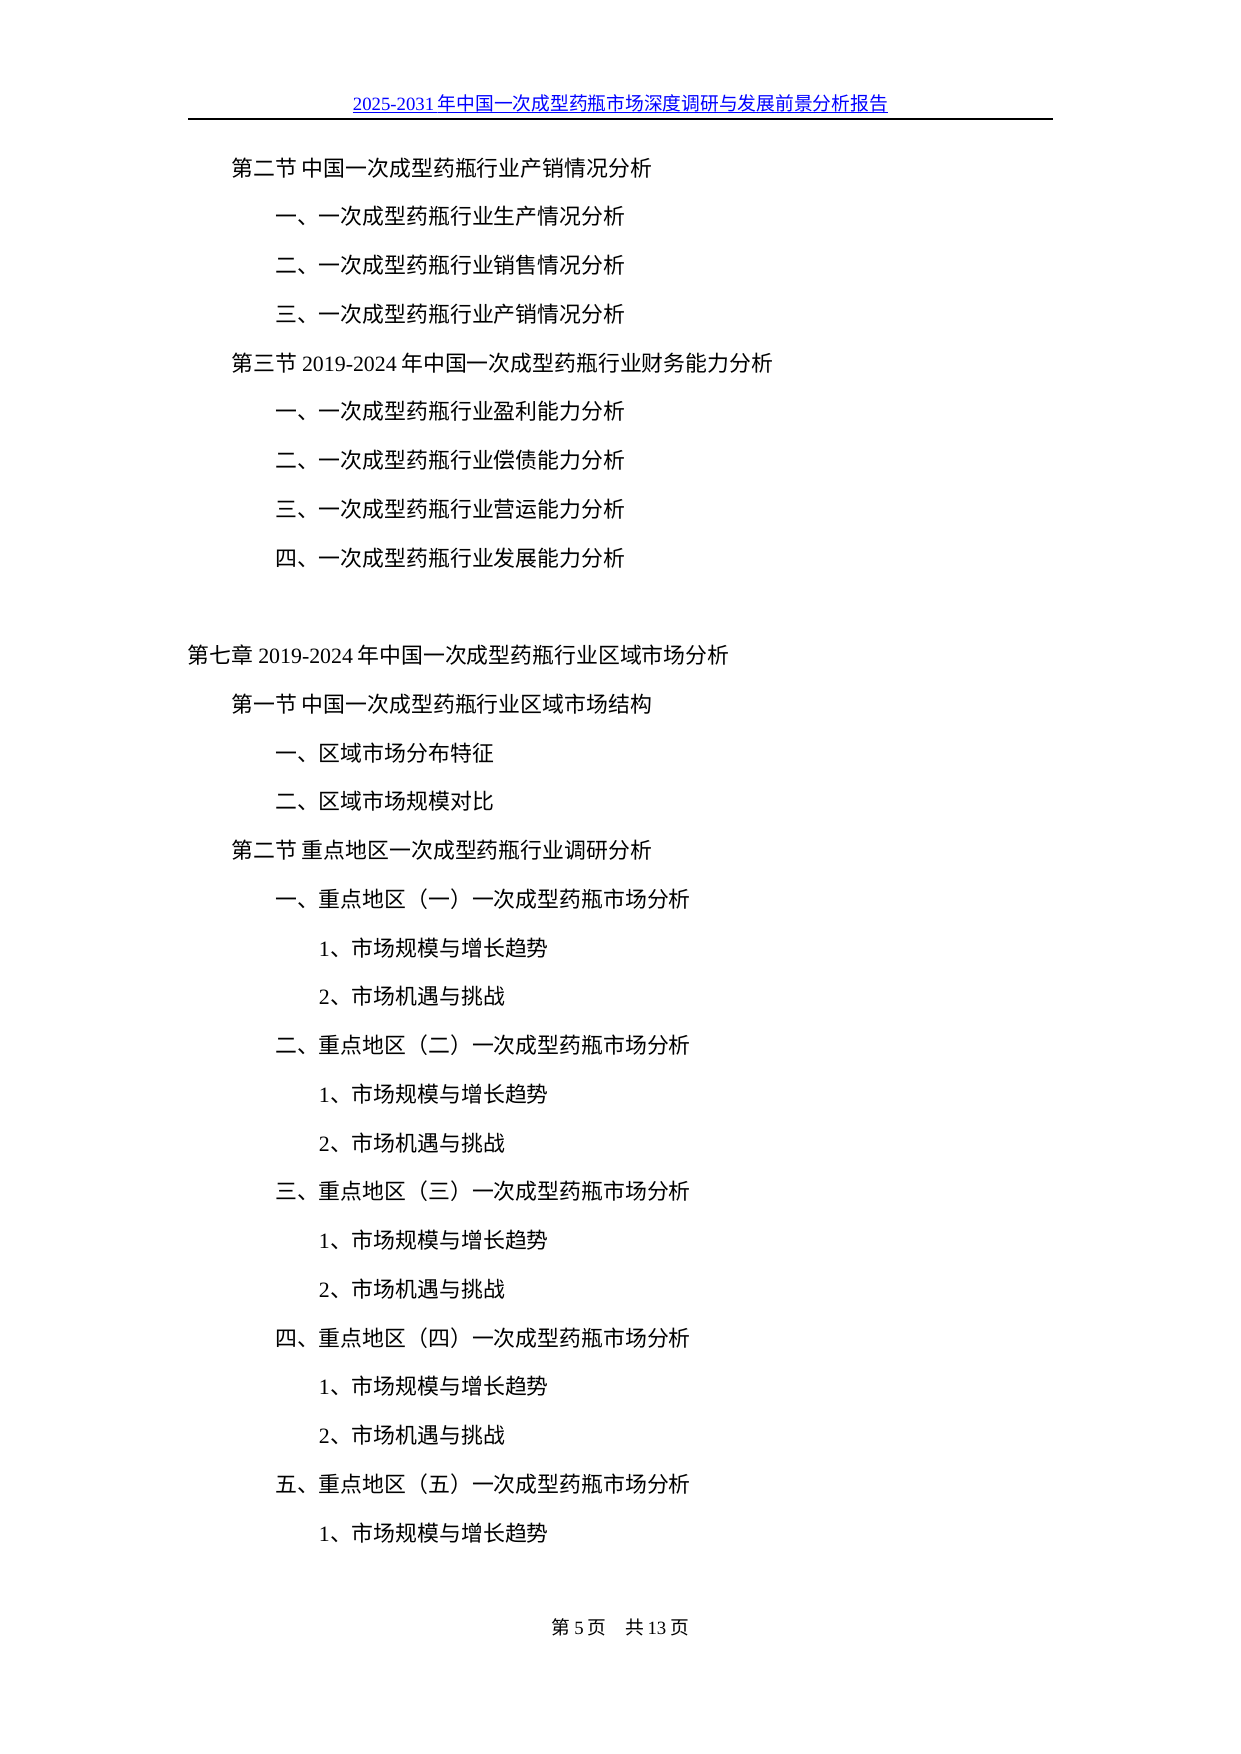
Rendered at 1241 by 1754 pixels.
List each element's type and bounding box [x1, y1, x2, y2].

text [187, 150, 1053, 1548]
